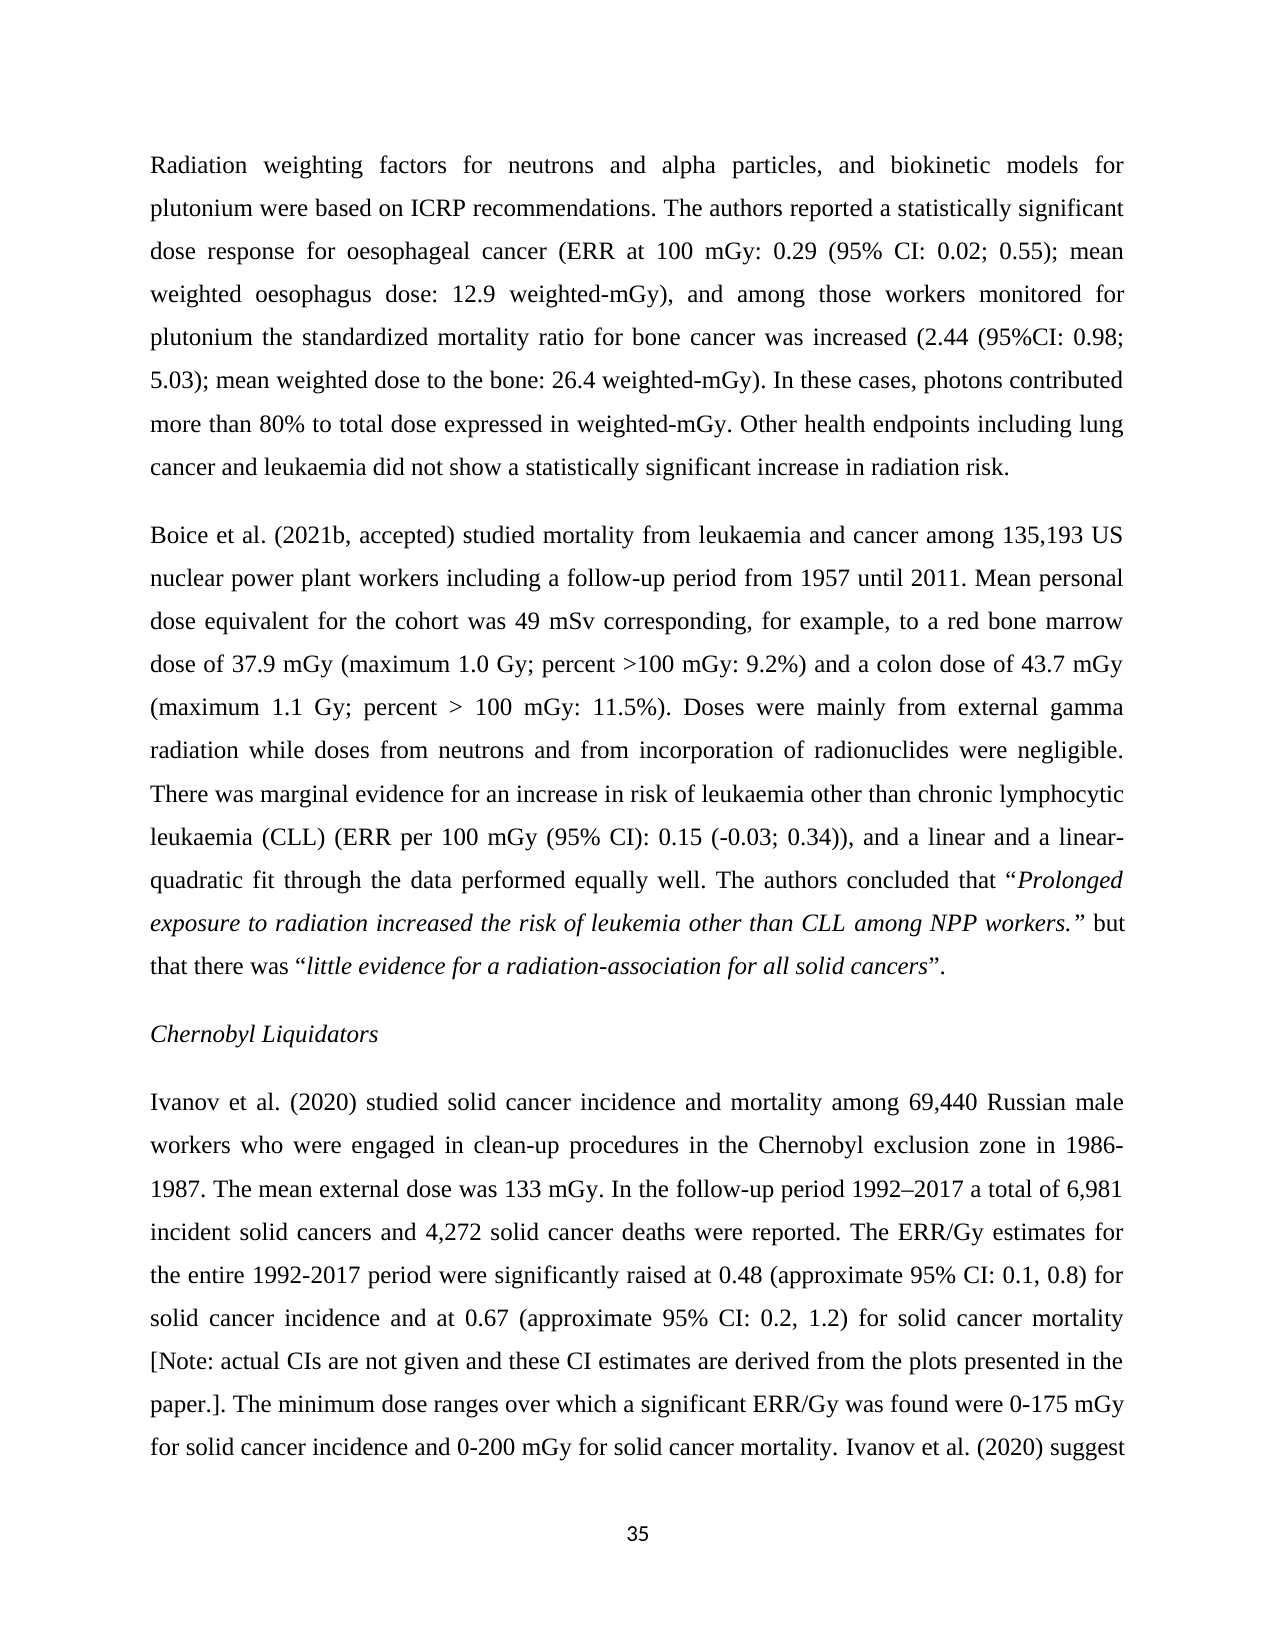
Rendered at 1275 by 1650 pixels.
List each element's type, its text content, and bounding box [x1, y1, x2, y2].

text Chernobyl Liquidators [150, 1019, 1125, 1048]
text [150, 1087, 1125, 1461]
text Boice et al. (2021b, accepted) studied mortality from leukaemia and cancer among 135,193 US nuclear power plant workers including a follow-up period from 1957 until 2011. Mean personal dose equivalent for the cohort was 49 mSv corresponding, for example, to a red bone marrow dose of 37.9 mGy (maximum 1.0 Gy; percent >100 mGy: 9.2%) and a colon dose of 43.7 mGy (maximum 1.1 Gy; percent > 100 mGy: 11.5%). Doses were mainly from external gamma radiation while doses from neutrons and from incorporation of radionuclides were negligible. There was marginal evidence for an increase in risk of leukaemia other than chronic lymphocytic leukaemia (CLL) (ERR per 100 mGy (95% CI): 0.15 (-0.03; 0.34)), and a linear and a linear-quadratic fit through the data performed equally well. The authors concluded that “Prolonged exposure to radiation increased the risk of leukemia other than CLL among NPP workers.” but that there was “little evidence for a radiation-association for all solid cancers”. [150, 520, 1125, 980]
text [150, 150, 1125, 481]
